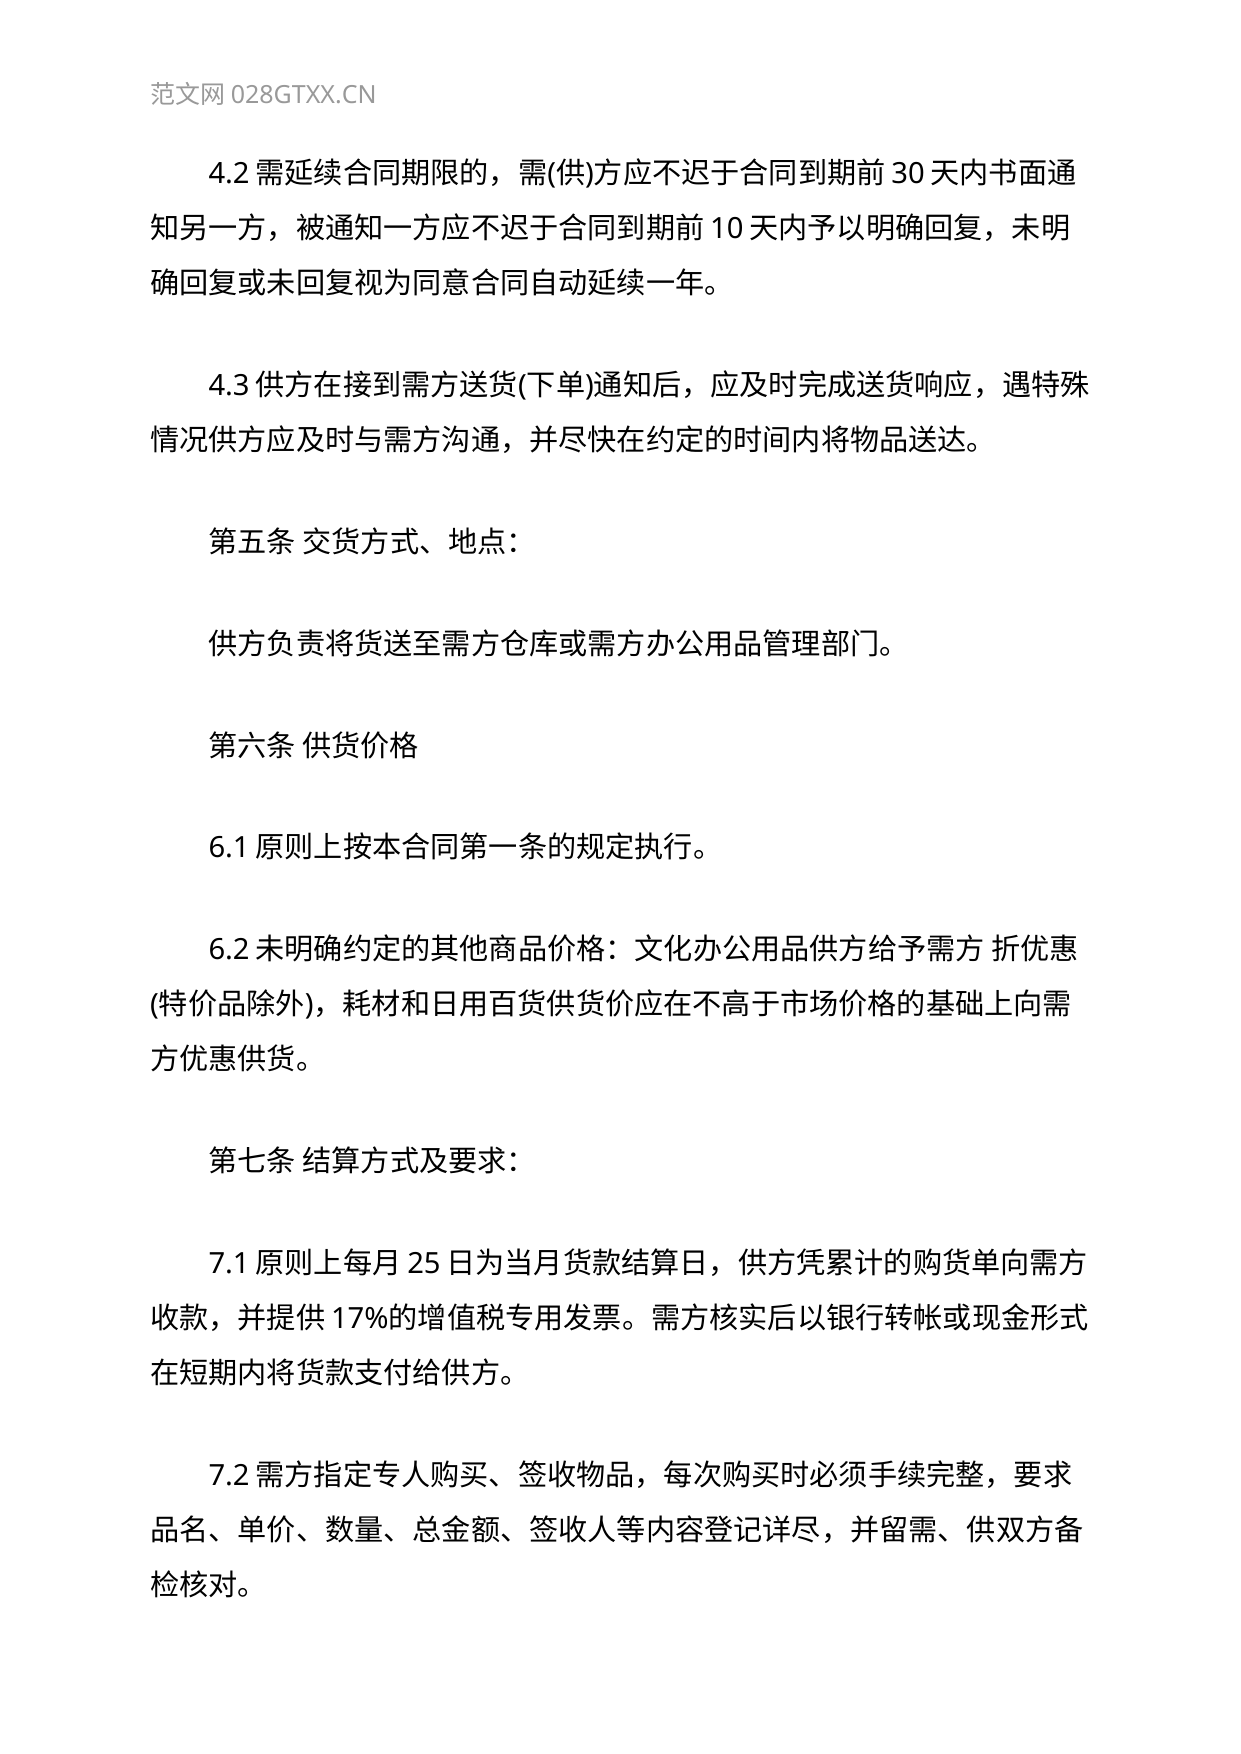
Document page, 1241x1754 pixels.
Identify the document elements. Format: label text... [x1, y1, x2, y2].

text 7.2需方指定专人购买、签收物品，每次购买时必须手续完整，要求品名、单价、数量、总金额、签收人等内容登记详尽，并留需、供双方备检核对。 [150, 1451, 1090, 1603]
text 供方负责将货送至需方仓库或需方办公用品管理部门。 [150, 620, 1090, 663]
text 第七条 结算方式及要求： [150, 1138, 1090, 1180]
text 6.1原则上按本合同第一条的规定执行。 [150, 824, 1090, 866]
text 第五条 交货方式、地点： [150, 518, 1090, 561]
text 4.2需延续合同期限的，需(供)方应不迟于合同到期前30天内书面通知另一方，被通知一方应不迟于合同到期前10天内予以明确回复，未明确回复或未回复视为同意合同自动延续一年。 [150, 150, 1090, 302]
text 7.1原则上每月25日为当月货款结算日，供方凭累计的购货单向需方收款，并提供17%的增值税专用发票。需方核实后以银行转帐或现金形式在短期内将货款支付给供方。 [150, 1239, 1090, 1392]
text 第六条 供货价格 [150, 722, 1090, 764]
text 4.3供方在接到需方送货(下单)通知后，应及时完成送货响应，遇特殊情况供方应及时与需方沟通，并尽快在约定的时间内将物品送达。 [150, 362, 1090, 459]
text 6.2未明确约定的其他商品价格：文化办公用品供方给予需方 折优惠 (特价品除外)，耗材和日用百货供货价应在不高于市场价格的基础上向需方优惠供货。 [150, 926, 1090, 1078]
